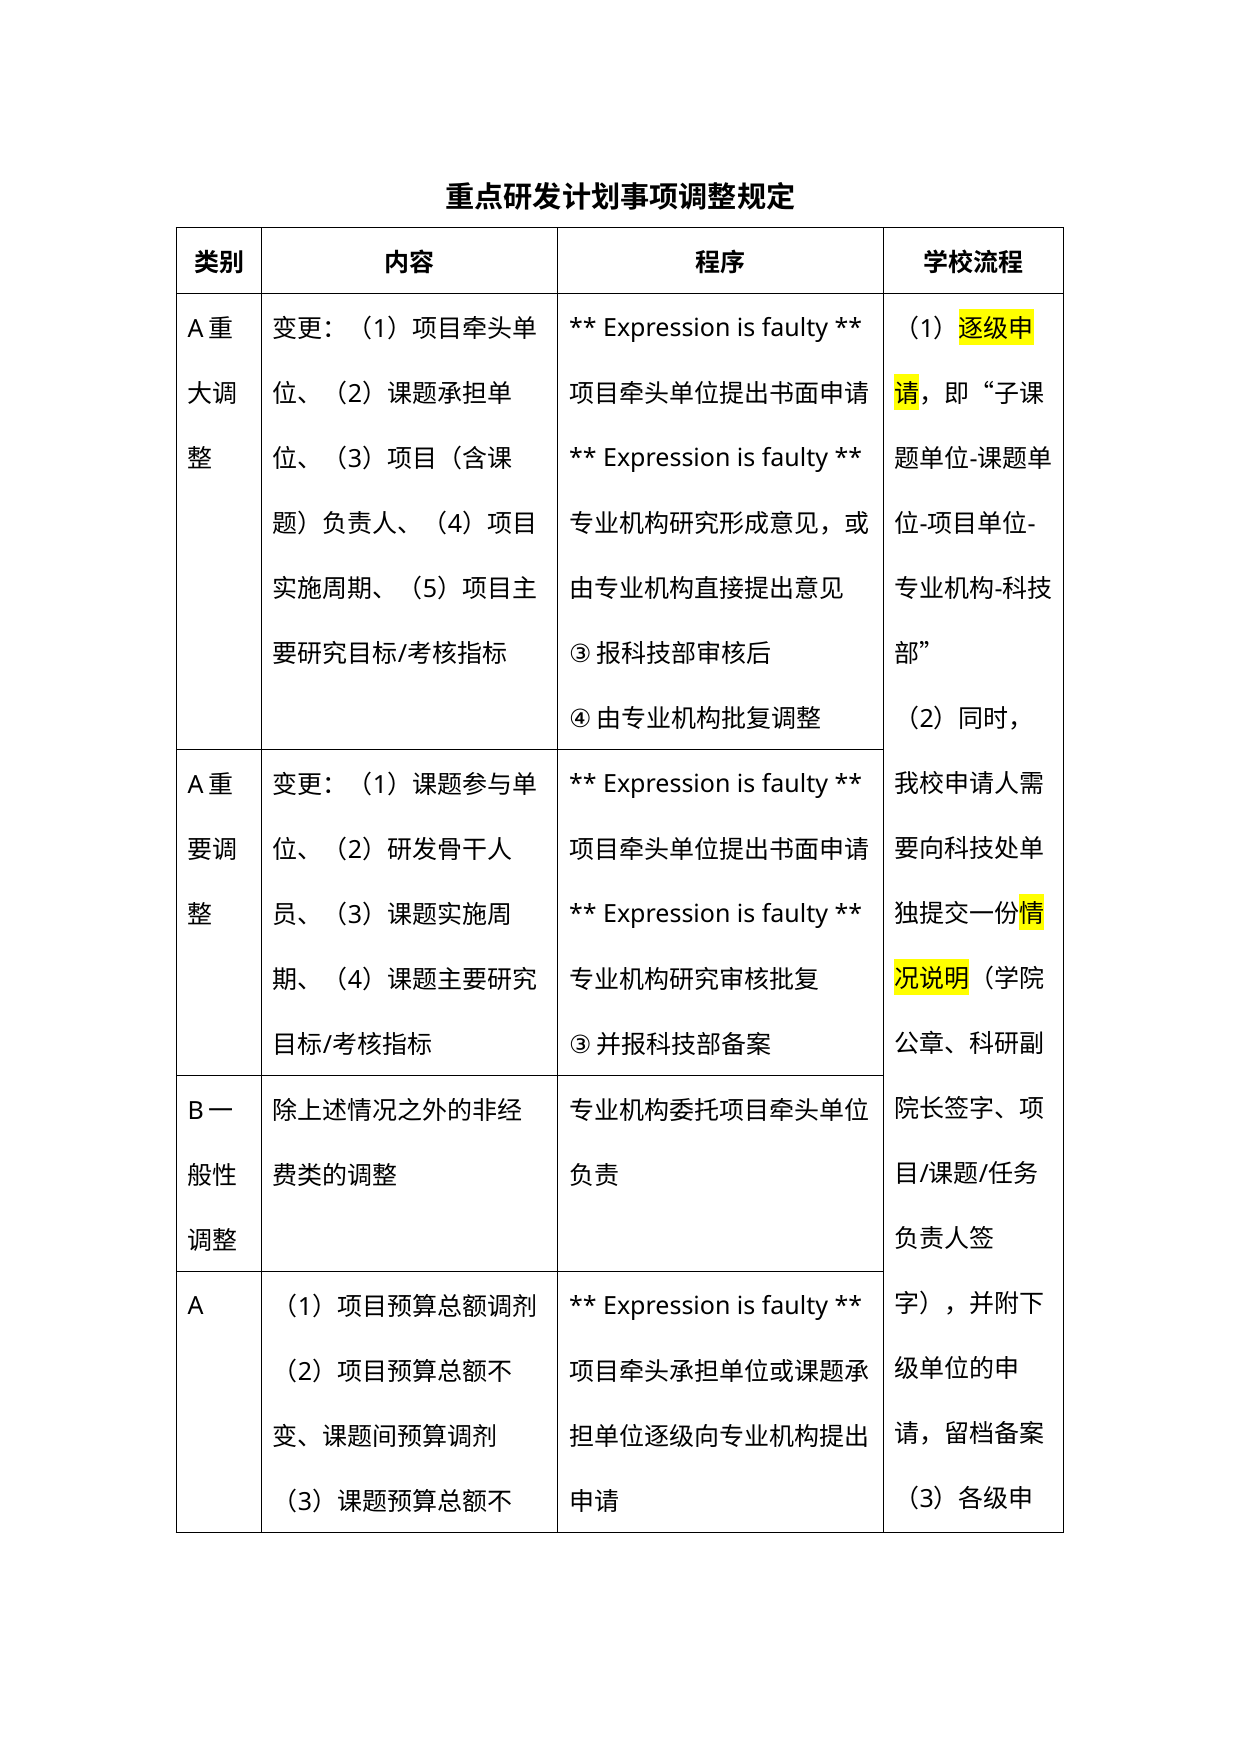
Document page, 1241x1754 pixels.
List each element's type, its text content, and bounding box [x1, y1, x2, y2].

table_cell ①项目牵头单位提出书面申请 ②专业机构研究审核批复 ③并报科技部备案 [558, 750, 883, 1075]
table_cell （1）逐级申请，即“子课题单位-课题单位-项目单位-专业机构-科技部” （2）同时，我校申请人需要向科技处单独提交一份情况说明（学院公章、科研副院长签字、项目/课题/任务负责人签字），并附下级单位的申请，留档备案 （3）各级申请和情况说明齐全，科技处办理学校公文/公章(A类发文，B类盖章) [884, 294, 1063, 1532]
table_cell A重大调整 [177, 294, 261, 749]
table_cell B一般性调整 [177, 1076, 261, 1271]
table_header 类别 [177, 228, 261, 293]
table_cell A重要调整 [177, 750, 261, 1075]
table_cell A [177, 1272, 261, 1532]
table_cell 变更：（1）课题参与单位、（2）研发骨干人员、（3）课题实施周期、（4）课题主要研究目标/考核指标 [262, 750, 557, 1075]
table_header 内容 [262, 228, 557, 293]
text 重点研发计划事项调整规定 [187, 162, 1053, 227]
table_cell 专业机构委托项目牵头单位负责 [558, 1076, 883, 1271]
table_cell 变更：（1）项目牵头单位、（2）课题承担单位、（3）项目（含课题）负责人、（4）项目实施周期、（5）项目主要研究目标/考核指标 [262, 294, 557, 749]
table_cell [558, 1272, 883, 1532]
table_cell 除上述情况之外的非经费类的调整 [262, 1076, 557, 1271]
table_cell ①项目牵头单位提出书面申请 ②专业机构研究形成意见，或由专业机构直接提出意见 ③报科技部审核后 ④由专业机构批复调整 [558, 294, 883, 749]
table_header 程序 [558, 228, 883, 293]
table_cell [262, 1272, 557, 1532]
table_header 学校流程 [884, 228, 1063, 293]
